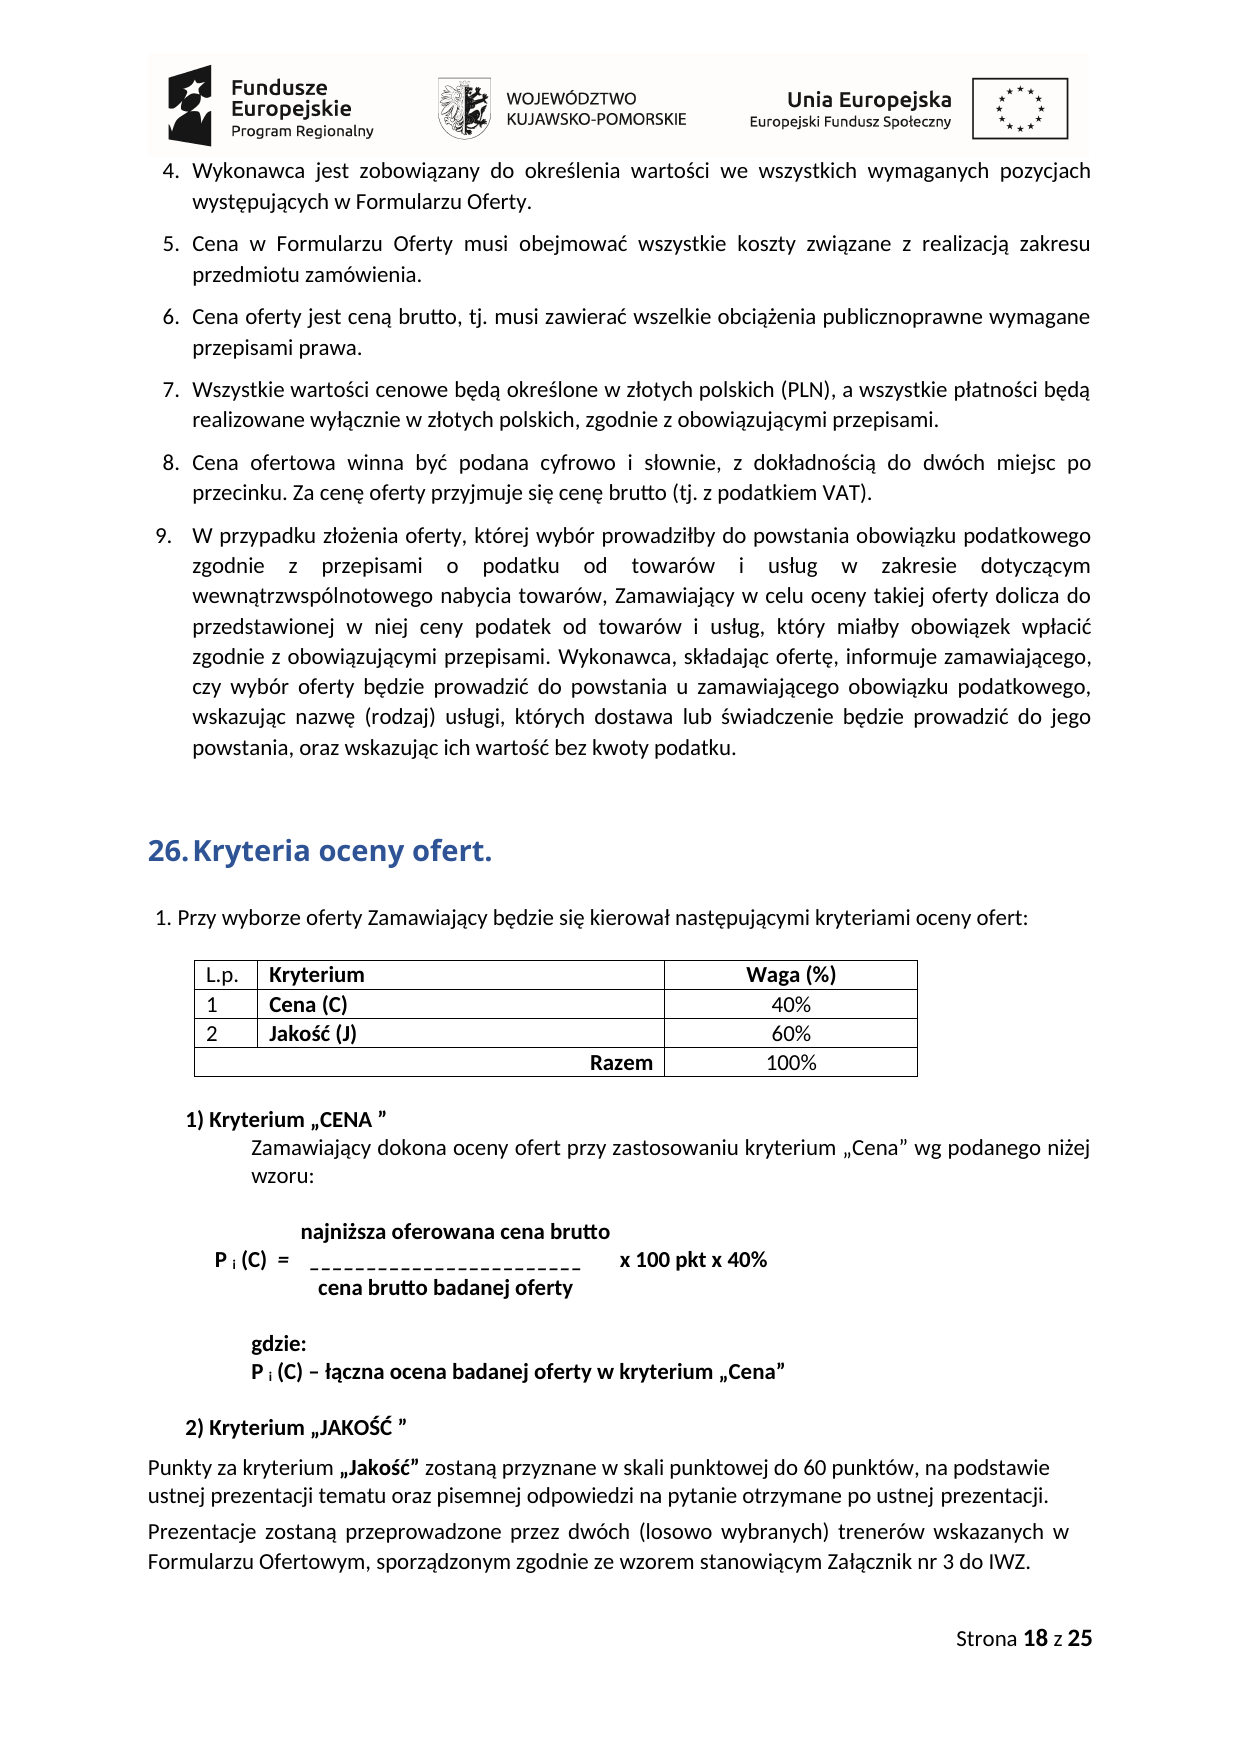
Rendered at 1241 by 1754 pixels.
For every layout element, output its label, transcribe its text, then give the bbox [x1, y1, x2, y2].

text 1) Kryterium „CENA ” [185, 1105, 1093, 1133]
table_header L.p. [195, 961, 257, 989]
table_cell Razem [195, 1048, 664, 1076]
text Prezentacje zostaną przeprowadzone przez dwóch (losowo wybranych) trenerów wskazanych w Formularzu Ofertowym, sporządzonym zgodnie ze wzorem stanowiącym Załącznik nr 3 do IWZ. [148, 1517, 1070, 1575]
table_cell 40% [665, 990, 917, 1018]
table_cell 1 [195, 990, 257, 1018]
subtitle Kryteria oceny ofert. [148, 831, 1093, 870]
table_header Kryterium [258, 961, 664, 989]
list Cena oferty jest ceną brutto, tj. musi zawierać wszelkie obciążenia publicznoprawne wymagane przepisami prawa. [162, 302, 1093, 361]
text 2) Kryterium „JAKOŚĆ ” [185, 1413, 1093, 1441]
table_header Waga (%) [665, 961, 917, 989]
list Wszystkie wartości cenowe będą określone w złotych polskich (PLN), a wszystkie płatności będą realizowane wyłącznie w złotych polskich, zgodnie z obowiązującymi przepisami. [162, 375, 1093, 433]
text cena brutto badanej oferty [251, 1273, 1093, 1301]
list W przypadku złożenia oferty, której wybór prowadziłby do powstania obowiązku podatkowego zgodnie z przepisami o podatku od towarów i usług w zakresie dotyczącym wewnątrzwspólnotowego nabycia towarów, Zamawiający w celu oceny takiej oferty dolicza do przedstawionej w niej ceny podatek od towarów i usług, który miałby obowiązek wpłacić zgodnie z obowiązującymi przepisami. Wykonawca, składając ofertę, informuje zamawiającego, czy wybór oferty będzie prowadzić do powstania u zamawiającego obowiązku podatkowego, wskazując nazwę (rodzaj) usługi, których dostawa lub świadczenie będzie prowadzić do jego powstania, oraz wskazując ich wartość bez kwoty podatku. [155, 521, 1093, 761]
text Punkty za kryterium „Jakość” zostaną przyznane w skali punktowej do 60 punktów, na podstawie ustnej prezentacji tematu oraz pisemnej odpowiedzi na pytanie otrzymane po ustnej prezentacji. [148, 1453, 1071, 1509]
text najniższa oferowana cena brutto [251, 1217, 1093, 1245]
table_cell 60% [665, 1019, 917, 1047]
table_cell Jakość (J) [258, 1019, 664, 1047]
table_cell Cena (C) [258, 990, 664, 1018]
text Zamawiający dokona oceny ofert przy zastosowaniu kryterium „Cena” wg podanego niżej wzoru: [251, 1133, 1093, 1189]
list Cena ofertowa winna być podana cyfrowo i słownie, z dokładnością do dwóch miejsc po przecinku. Za cenę oferty przyjmuje się cenę brutto (tj. z podatkiem VAT). [162, 448, 1093, 506]
table_cell 2 [195, 1019, 257, 1047]
text gdzie: [251, 1329, 1093, 1357]
text P i (C) = ________________________ x 100 pkt x 40% [148, 1245, 1093, 1273]
text P i (C) – łączna ocena badanej oferty w kryterium „Cena” [251, 1357, 1093, 1385]
list Wykonawca jest zobowiązany do określenia wartości we wszystkich wymaganych pozycjach występujących w Formularzu Oferty. [162, 157, 1093, 215]
list Cena w Formularzu Oferty musi obejmować wszystkie koszty związane z realizacją zakresu przedmiotu zamówienia. [162, 229, 1093, 288]
picture [147, 53, 1090, 157]
list Przy wyborze oferty Zamawiający będzie się kierował następującymi kryteriami oceny ofert: [154, 903, 1093, 932]
table_cell 100% [665, 1048, 917, 1076]
